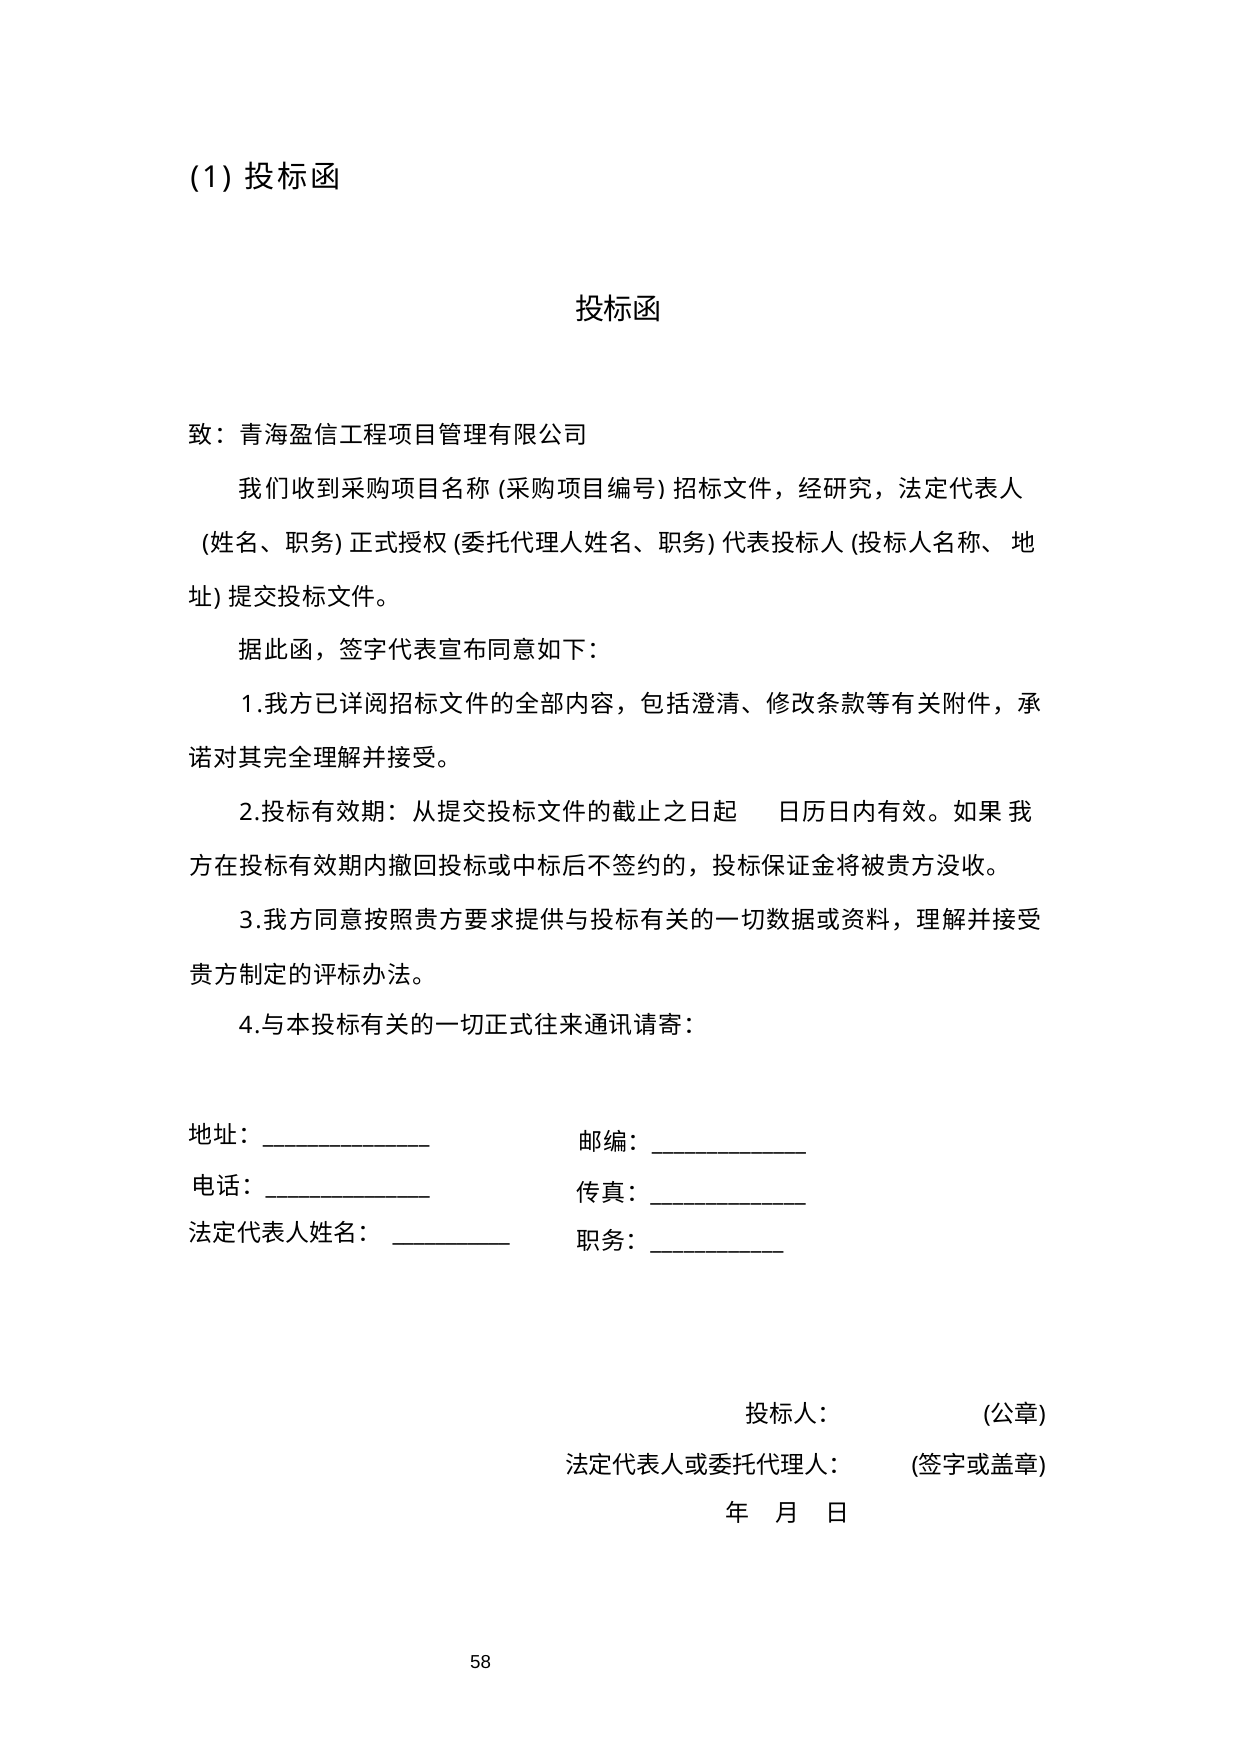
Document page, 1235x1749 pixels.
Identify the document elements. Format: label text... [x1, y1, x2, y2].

text 我们收到采购项目名称 (采购项目编号) 招标文件，经研究，法定代表人 (姓名、职务) 正式授权 (委托代理人姓名、职务) 代表投标人 (投标人名称、 地址) 提交投标文件。 [189, 470, 1055, 613]
text 地址：_______________ [189, 1116, 566, 1150]
text 致：青海盈信工程项目管理有限公司 [189, 418, 1055, 451]
text 投标人： (公章) [185, 1396, 1045, 1429]
text 传真：______________ [576, 1175, 1055, 1208]
text 法定代表人姓名： ___________ [189, 1219, 566, 1247]
text 年 月 日 [725, 1500, 1055, 1527]
text 法定代表人或委托代理人： (签字或盖章) [185, 1448, 1045, 1480]
text 3.我方同意按照贵方要求提供与投标有关的一切数据或资料，理解并接受 贵方制定的评标办法。 [189, 901, 1046, 990]
text 4.与本投标有关的一切正式往来通讯请寄： [238, 1009, 1055, 1042]
text 1.我方已详阅招标文件的全部内容，包括澄清、修改条款等有关附件，承 诺对其完全理解并接受。 [189, 684, 1046, 773]
text 据此函，签字代表宣布同意如下： [238, 632, 1055, 665]
text (1) 投标函 [190, 155, 1055, 196]
text 职务：____________ [576, 1227, 1055, 1255]
text 投标函 [575, 288, 1055, 327]
text 邮编：______________ [578, 1123, 1055, 1157]
text 2.投标有效期：从提交投标文件的截止之日起 日历日内有效。如果 我方在投标有效期内撤回投标或中标后不签约的，投标保证金将被贵方没收。 [189, 793, 1046, 881]
text 电话：_______________ [192, 1168, 566, 1201]
